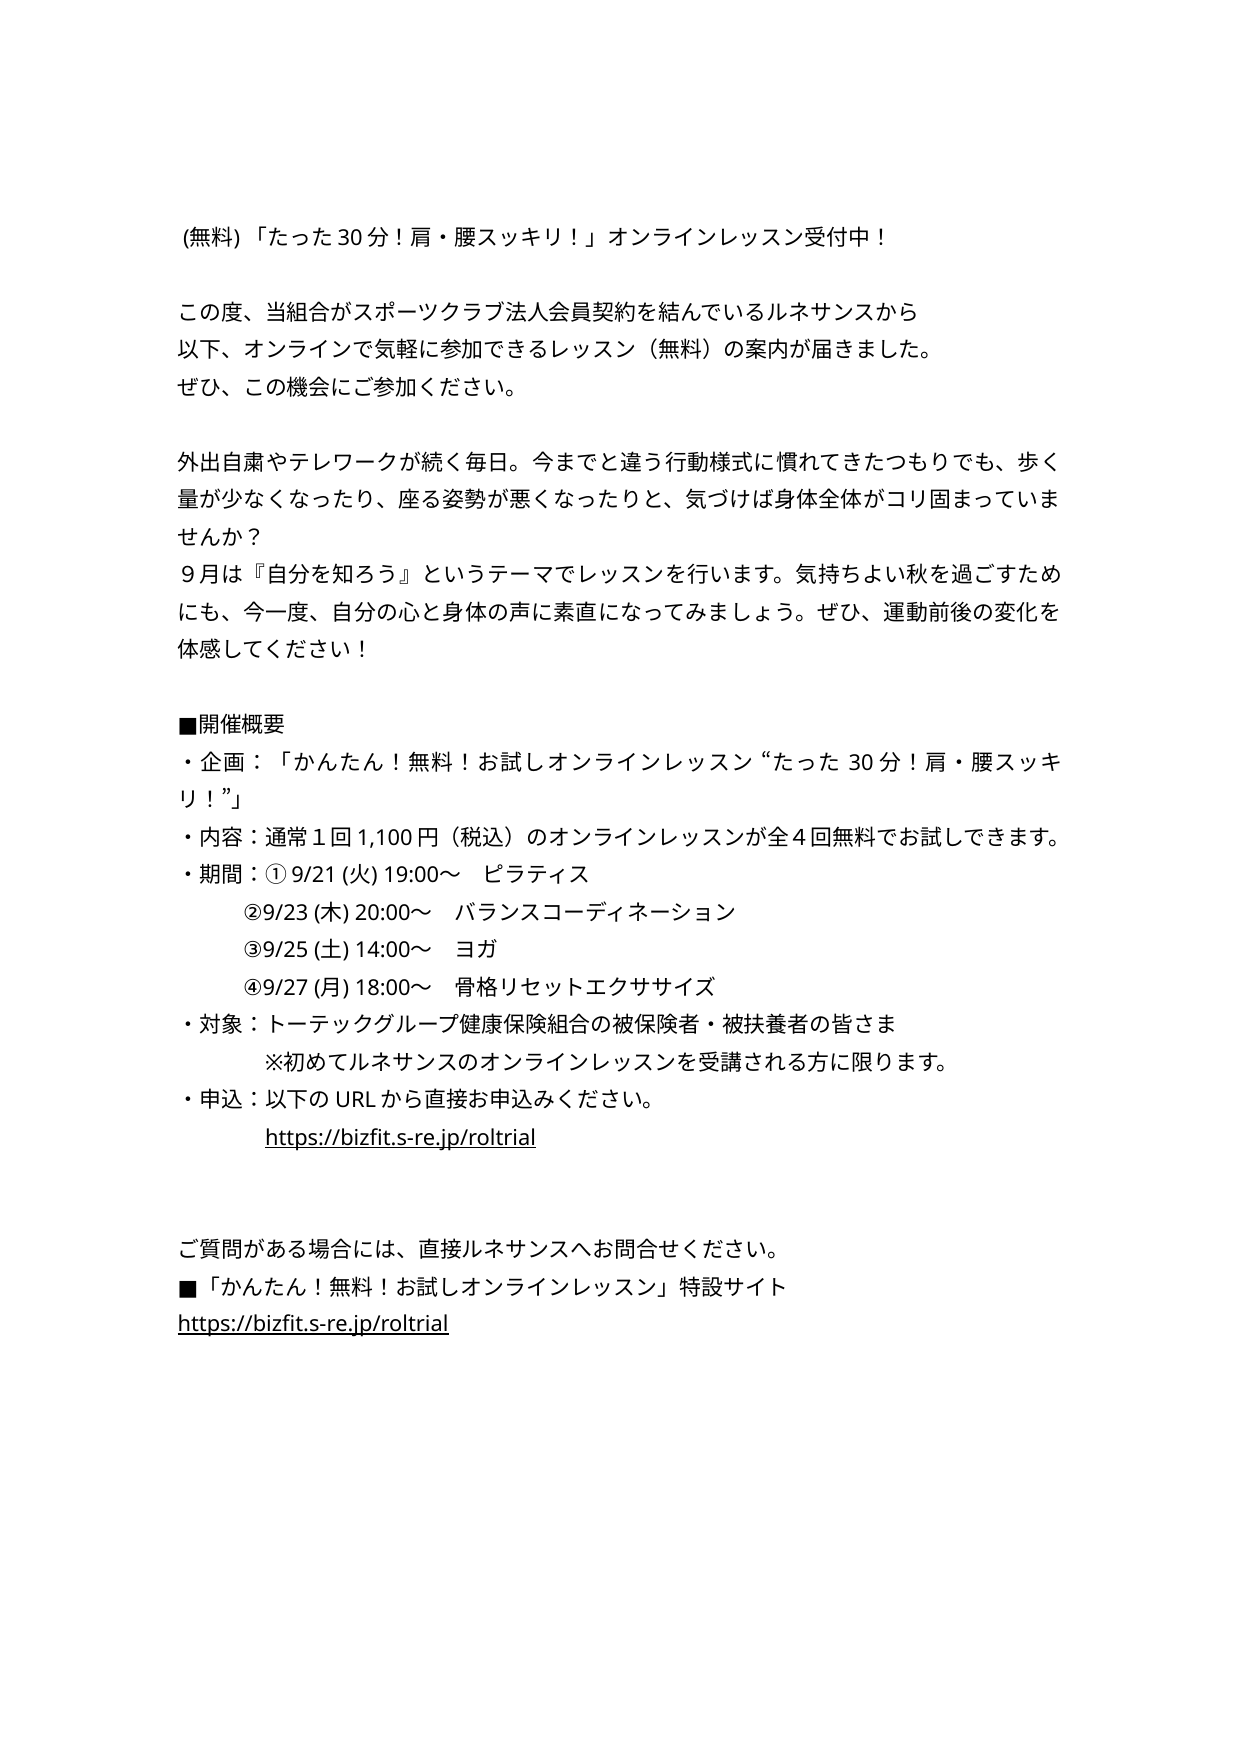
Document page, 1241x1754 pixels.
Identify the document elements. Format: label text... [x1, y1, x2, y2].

text この度、当組合がスポーツクラブ法人会員契約を結んでいるルネサンスから 以下、オンラインで気軽に参加できるレッスン（無料）の案内が届きました。 [177, 292, 1063, 367]
text 外出自粛やテレワークが続く毎日。今までと違う行動様式に慣れてきたつもりでも、歩く量が少なくなったり、座る姿勢が悪くなったりと、気づけば身体全体がコリ固まっていませんか？ [177, 514, 1063, 554]
text ②9/23 (木) 20:00～ バランスコーディネーション [177, 892, 1063, 929]
text ・申込：以下のURLから直接お申込みください。 https://bizfit.s-re.jp/roltrial ご質問がある場合には、直接ルネサンスへお問合せください。 ■「かんたん！無料！お試しオンラインレッスン」特設サイト https://bizfit.s-re.jp/roltrial [177, 1079, 1063, 1342]
text ぜひ、この機会にご参加ください。 [177, 367, 1063, 404]
text ９月は『自分を知ろう』というテーマでレッスンを行います。気持ちよい秋を過ごすためにも、今一度、自分の心と身体の声に素直になってみましょう。ぜひ、運動前後の変化を体感してください！ [177, 626, 1063, 667]
text ④9/27 (月) 18:00～ 骨格リセットエクササイズ ・対象：トーテックグループ健康保険組合の被保険者・被扶養者の皆さま ※初めてルネサンスのオンラインレッスンを受講される方に限ります。 [177, 967, 1063, 1079]
text ③9/25 (土) 14:00～ ヨガ [177, 929, 1063, 967]
text (無料) 「たった30分！肩・腰スッキリ！」オンラインレッスン受付中！ [177, 217, 1063, 254]
text ■開催概要 ・企画：「かんたん！無料！お試しオンラインレッスン “たった30分！肩・腰スッキリ！”」 ・内容：通常１回1,100円（税込）のオンラインレッスンが全４回無料でお試しできます。 ・期間：➀9/21 (火) 19:00～ ピラティス [177, 704, 1063, 892]
